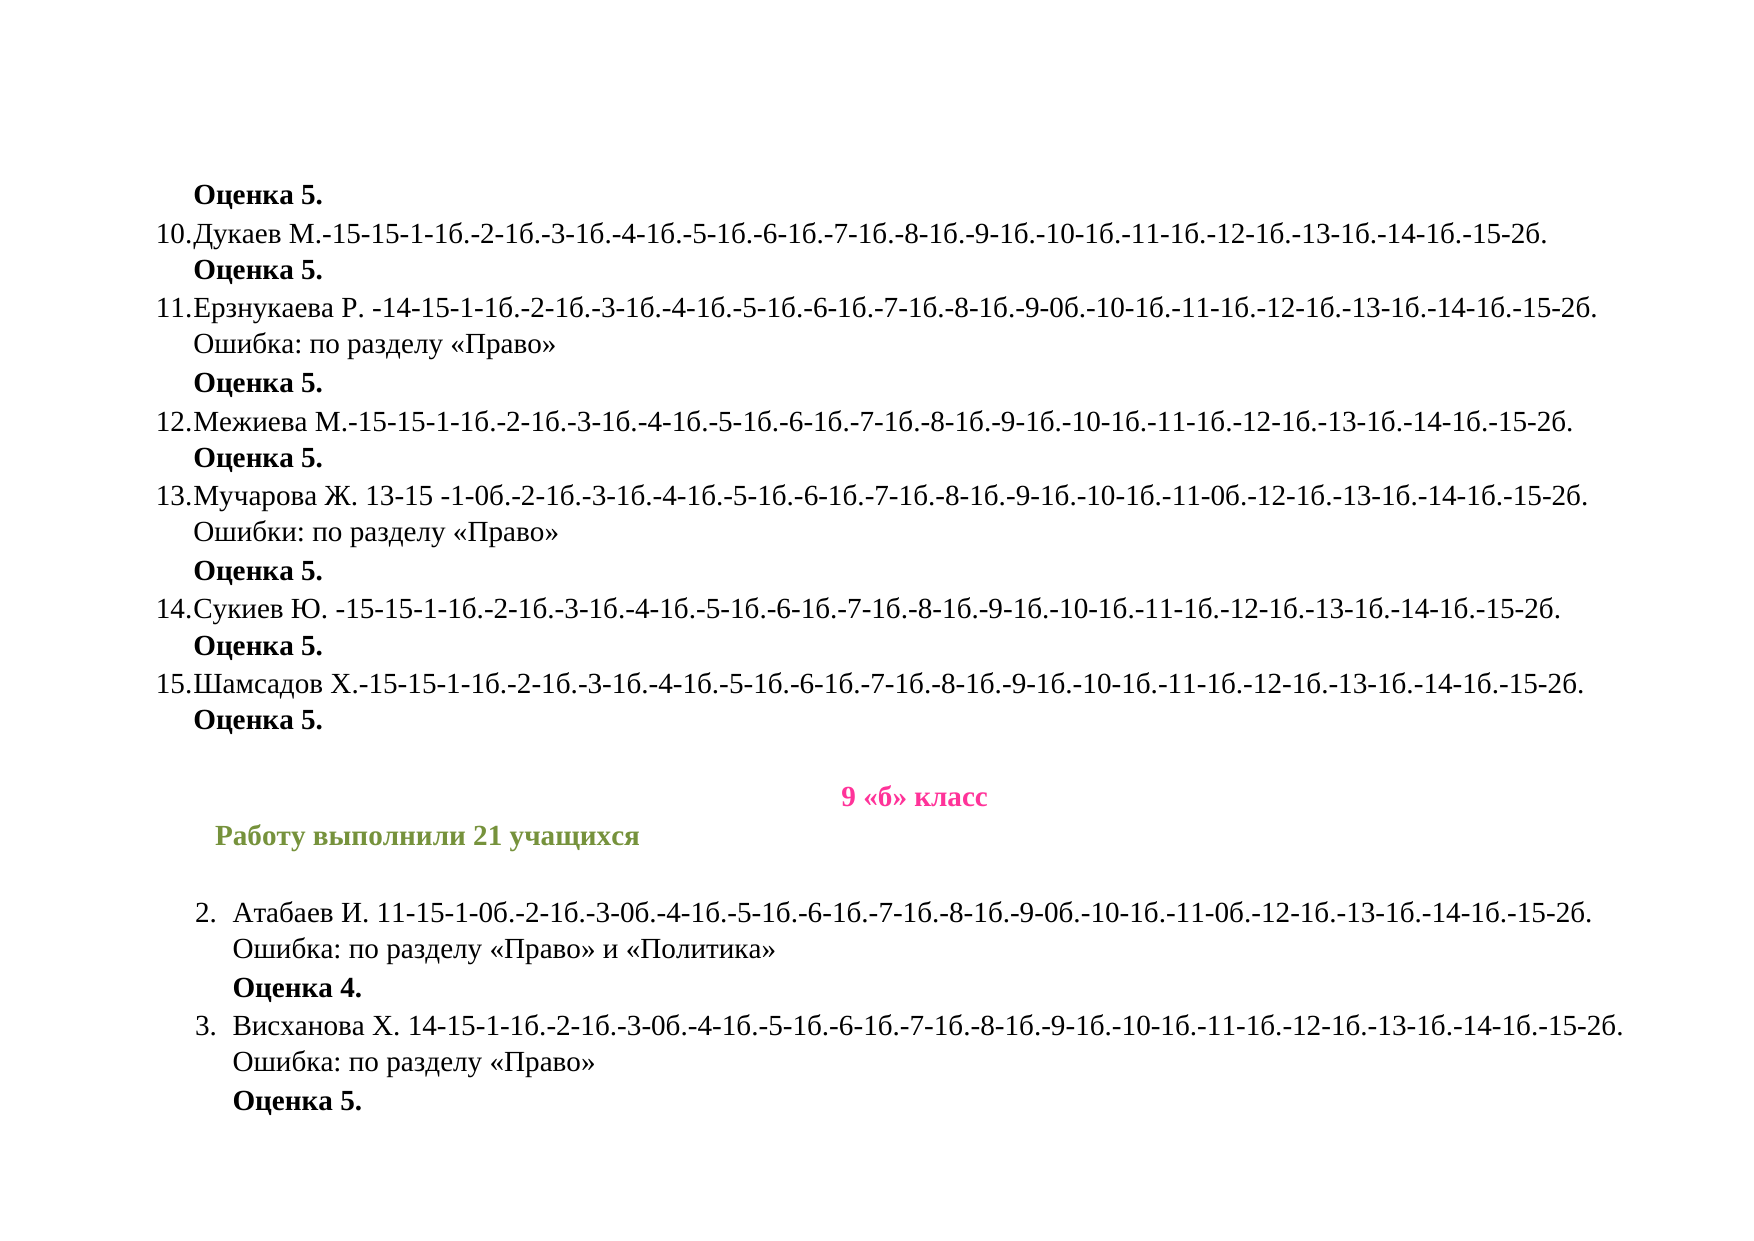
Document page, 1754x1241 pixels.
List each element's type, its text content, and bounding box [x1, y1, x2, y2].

list Оценка 5. [193, 365, 1636, 399]
list Оценка 5. [193, 252, 1636, 285]
list Ошибка: по разделу «Право» [232, 1044, 1636, 1078]
list Ошибки: по разделу «Право» [193, 514, 1636, 548]
list Ошибка: по разделу «Право» [193, 327, 1636, 360]
list Оценка 5. [193, 440, 1636, 473]
list Висханова Х. 14-15-1-1б.-2-1б.-3-0б.-4-1б.-5-1б.-6-1б.-7-1б.-8-1б.-9-1б.-10-1б.-11-1б.-12-1б.-13-1б.-14-1б.-15-2б. [195, 1008, 1636, 1042]
list Оценка 5. [193, 702, 1636, 736]
list Межиева М.-15-15-1-1б.-2-1б.-3-1б.-4-1б.-5-1б.-6-1б.-7-1б.-8-1б.-9-1б.-10-1б.-11-1б.-12-1б.-13-1б.-14-1б.-15-2б. [156, 404, 1636, 437]
list Оценка 4. [232, 970, 1636, 1003]
list Оценка 5. [232, 1083, 1636, 1117]
list Оценка 5. [193, 177, 1636, 211]
list Атабаев И. 11-15-1-0б.-2-1б.-3-0б.-4-1б.-5-1б.-6-1б.-7-1б.-8-1б.-9-0б.-10-1б.-11-0б.-12-1б.-13-1б.-14-1б.-15-2б. [195, 895, 1636, 929]
list Мучарова Ж. 13-15 -1-0б.-2-1б.-3-1б.-4-1б.-5-1б.-6-1б.-7-1б.-8-1б.-9-1б.-10-1б.-11-0б.-12-1б.-13-1б.-14-1б.-15-2б. [156, 478, 1636, 512]
list Работу выполнили 21 учащихся [193, 818, 1636, 852]
list Оценка 5. [193, 628, 1636, 661]
list Дукаев М.-15-15-1-1б.-2-1б.-3-1б.-4-1б.-5-1б.-6-1б.-7-1б.-8-1б.-9-1б.-10-1б.-11-1б.-12-1б.-13-1б.-14-1б.-15-2б. [156, 216, 1636, 249]
list Сукиев Ю. -15-15-1-1б.-2-1б.-3-1б.-4-1б.-5-1б.-6-1б.-7-1б.-8-1б.-9-1б.-10-1б.-11-1б.-12-1б.-13-1б.-14-1б.-15-2б. [156, 592, 1636, 625]
list Ошибка: по разделу «Право» и «Политика» [232, 931, 1636, 965]
list Шамсадов Х.-15-15-1-1б.-2-1б.-3-1б.-4-1б.-5-1б.-6-1б.-7-1б.-8-1б.-9-1б.-10-1б.-11-1б.-12-1б.-13-1б.-14-1б.-15-2б. [156, 666, 1636, 700]
list 9 «б» класс [193, 779, 1636, 813]
list Оценка 5. [193, 553, 1636, 587]
list Ерзнукаева Р. -14-15-1-1б.-2-1б.-3-1б.-4-1б.-5-1б.-6-1б.-7-1б.-8-1б.-9-0б.-10-1б.-11-1б.-12-1б.-13-1б.-14-1б.-15-2б. [156, 290, 1636, 324]
